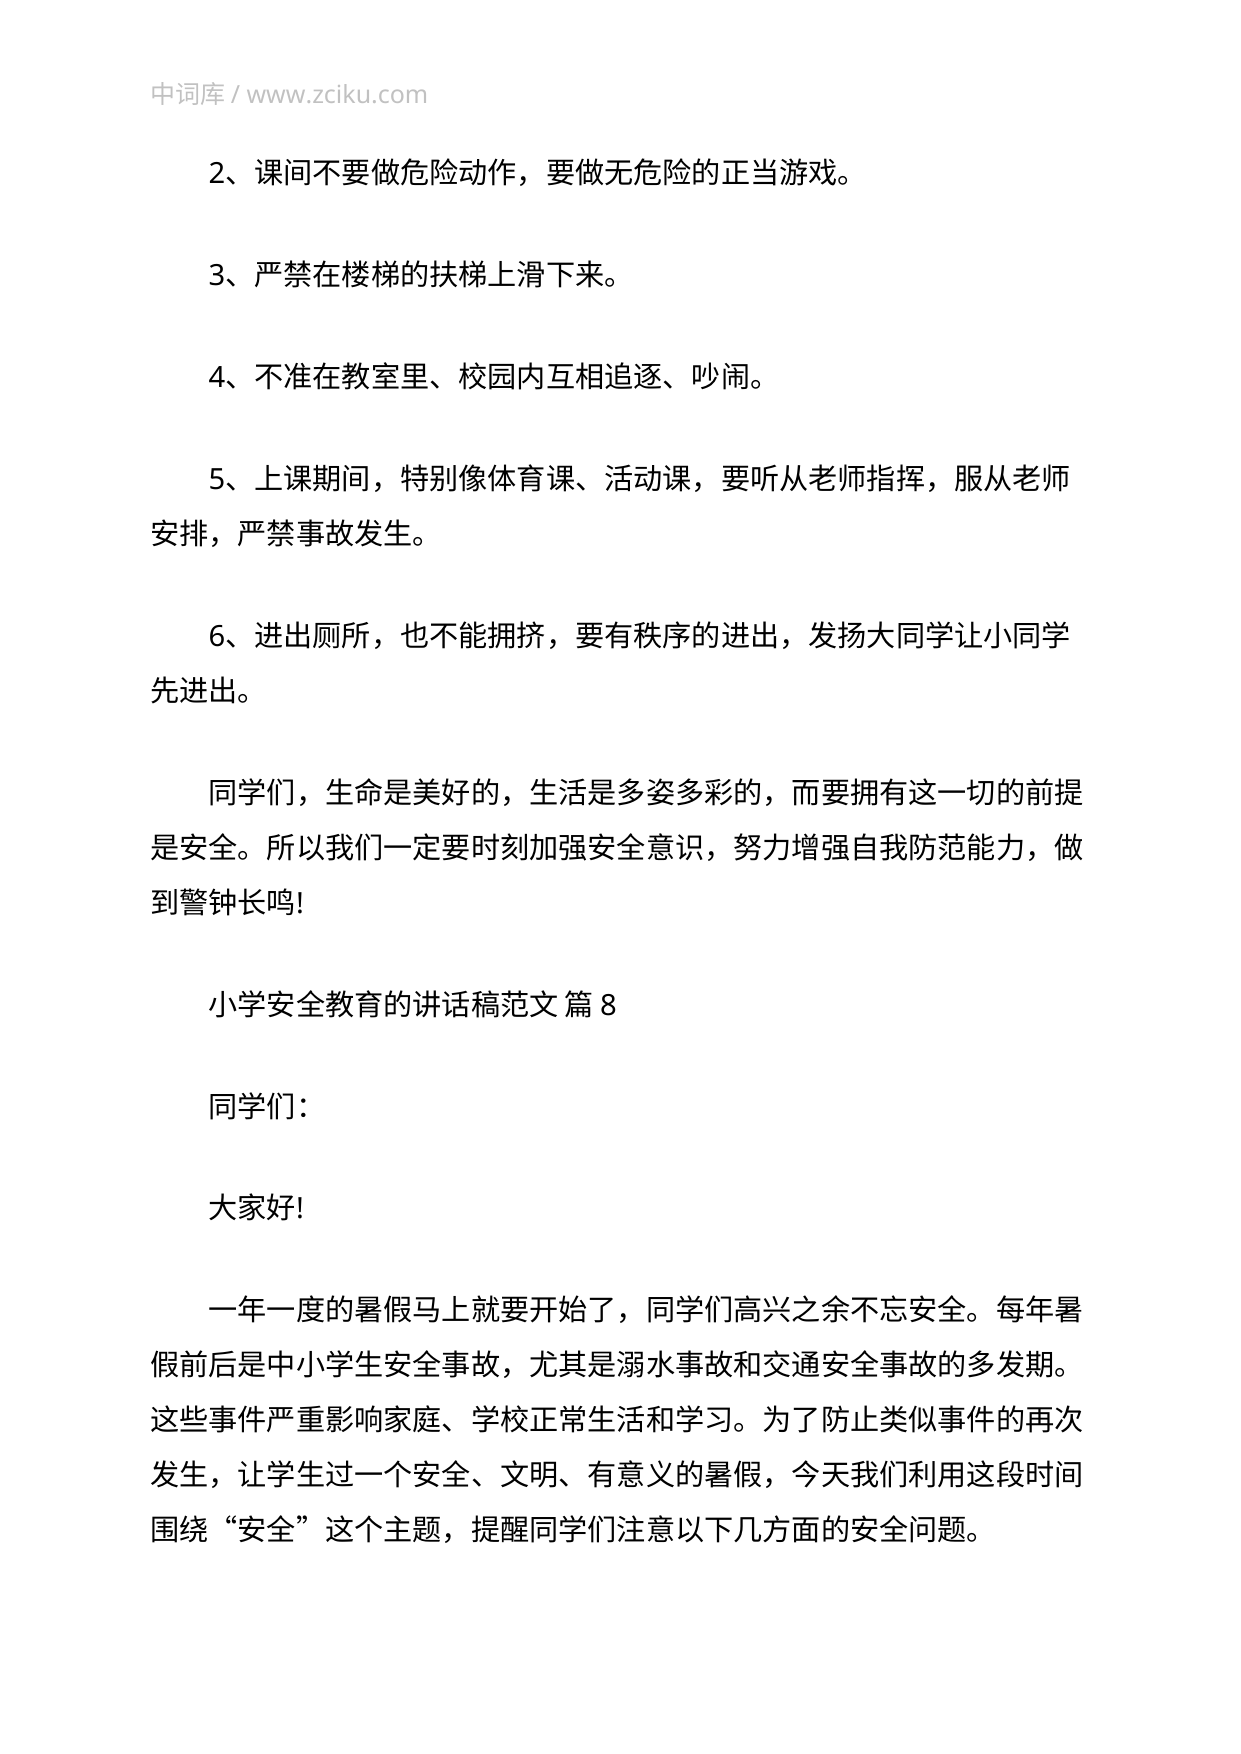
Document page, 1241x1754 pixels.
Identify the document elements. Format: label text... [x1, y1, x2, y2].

text 3、严禁在楼梯的扶梯上滑下来。 [150, 252, 1090, 294]
text 2、课间不要做危险动作，要做无危险的正当游戏。 [150, 150, 1090, 192]
text 同学们，生命是美好的，生活是多姿多彩的，而要拥有这一切的前提是安全。所以我们一定要时刻加强安全意识，努力增强自我防范能力，做到警钟长鸣! [150, 769, 1090, 922]
text 大家好! [150, 1185, 1090, 1227]
text 4、不准在教室里、校园内互相追逐、吵闹。 [150, 354, 1090, 396]
text 同学们： [150, 1083, 1090, 1126]
text 6、进出厕所，也不能拥挤，要有秩序的进出，发扬大同学让小同学先进出。 [150, 613, 1090, 710]
text 5、上课期间，特别像体育课、活动课，要听从老师指挥，服从老师安排，严禁事故发生。 [150, 456, 1090, 553]
text 一年一度的暑假马上就要开始了，同学们高兴之余不忘安全。每年暑假前后是中小学生安全事故，尤其是溺水事故和交通安全事故的多发期。这些事件严重影响家庭、学校正常生活和学习。为了防止类似事件的再次发生，让学生过一个安全、文明、有意义的暑假，今天我们利用这段时间围绕“安全”这个主题，提醒同学们注意以下几方面的安全问题。 [150, 1287, 1090, 1549]
text 小学安全教育的讲话稿范文 篇8 [150, 981, 1090, 1024]
